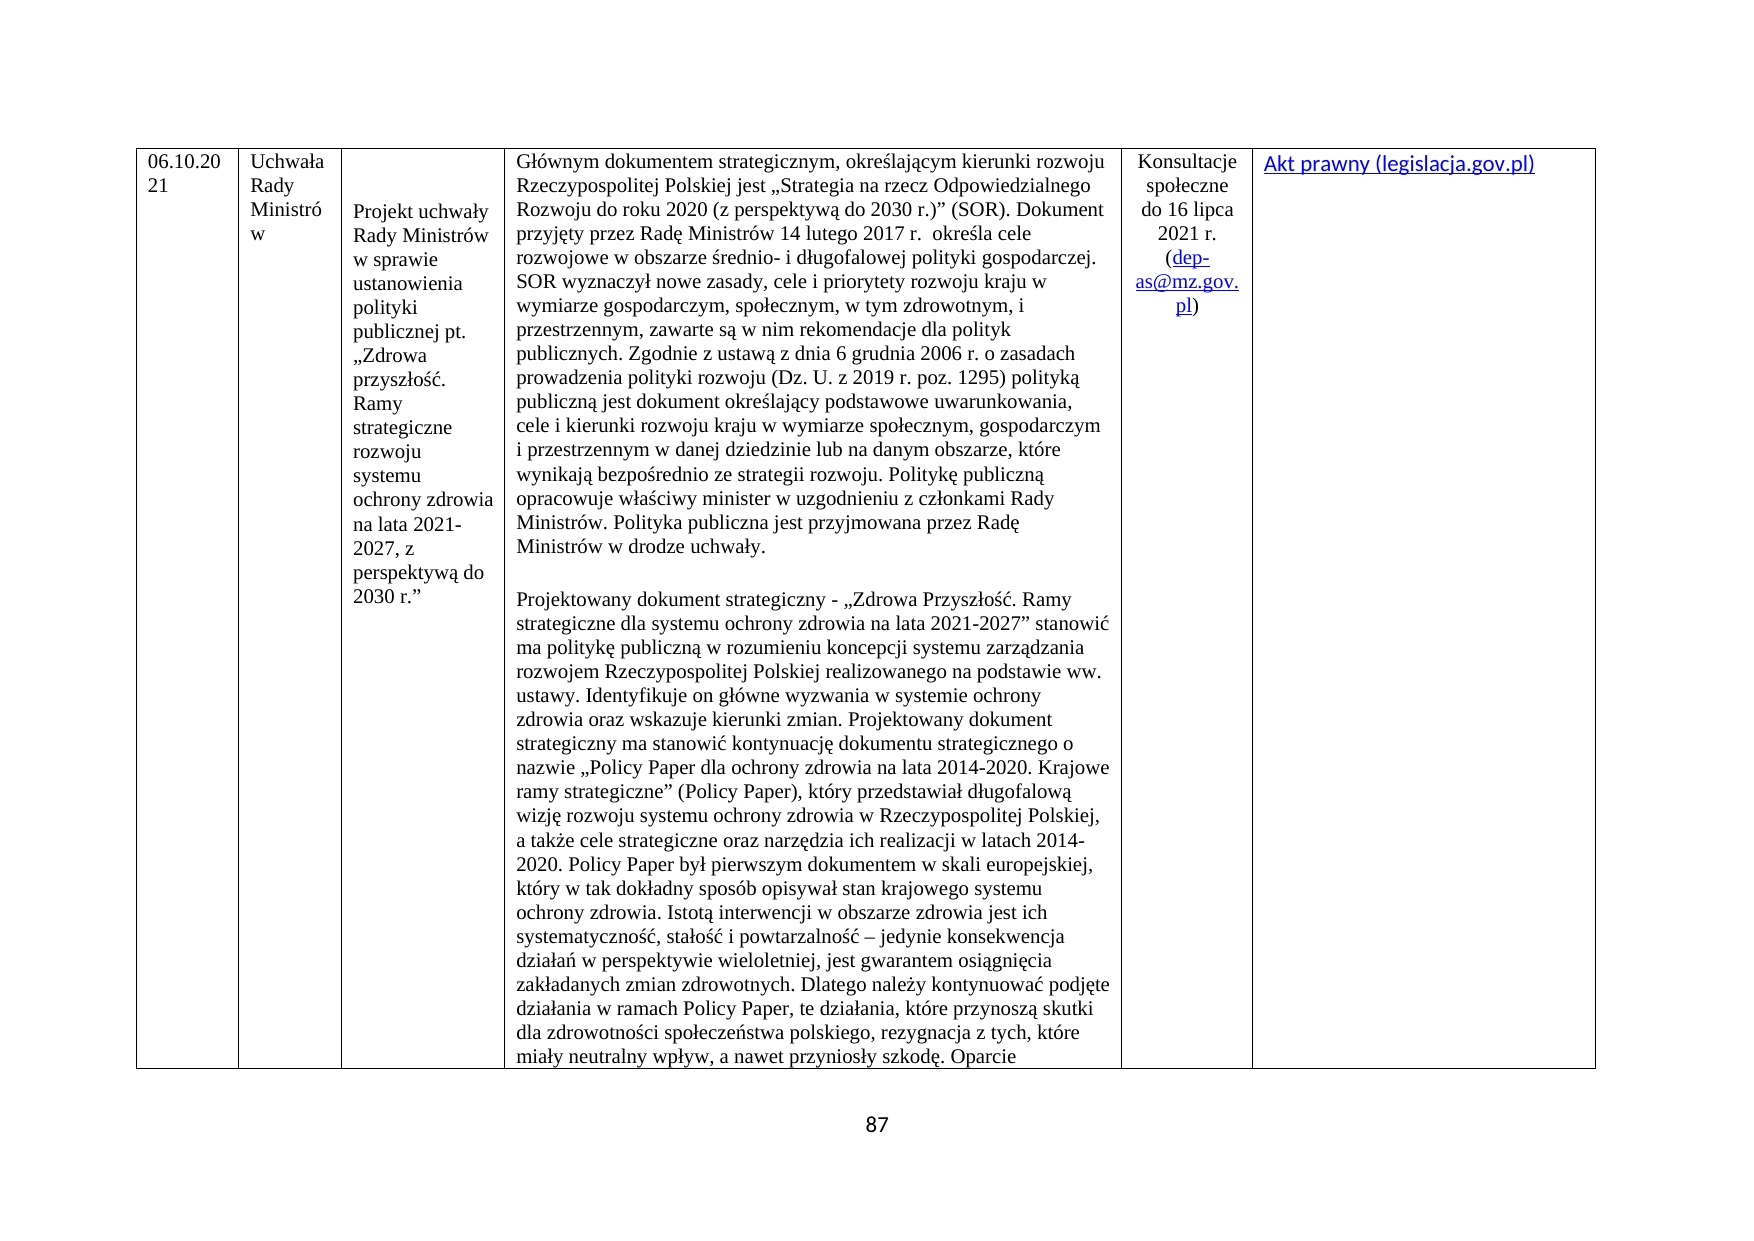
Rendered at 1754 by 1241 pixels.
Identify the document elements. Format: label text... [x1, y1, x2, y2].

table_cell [1253, 149, 1595, 1068]
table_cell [239, 149, 341, 1068]
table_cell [505, 149, 1121, 1068]
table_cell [342, 149, 504, 1068]
table_cell 06.10.2021 [137, 149, 238, 1068]
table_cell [1122, 149, 1252, 1068]
